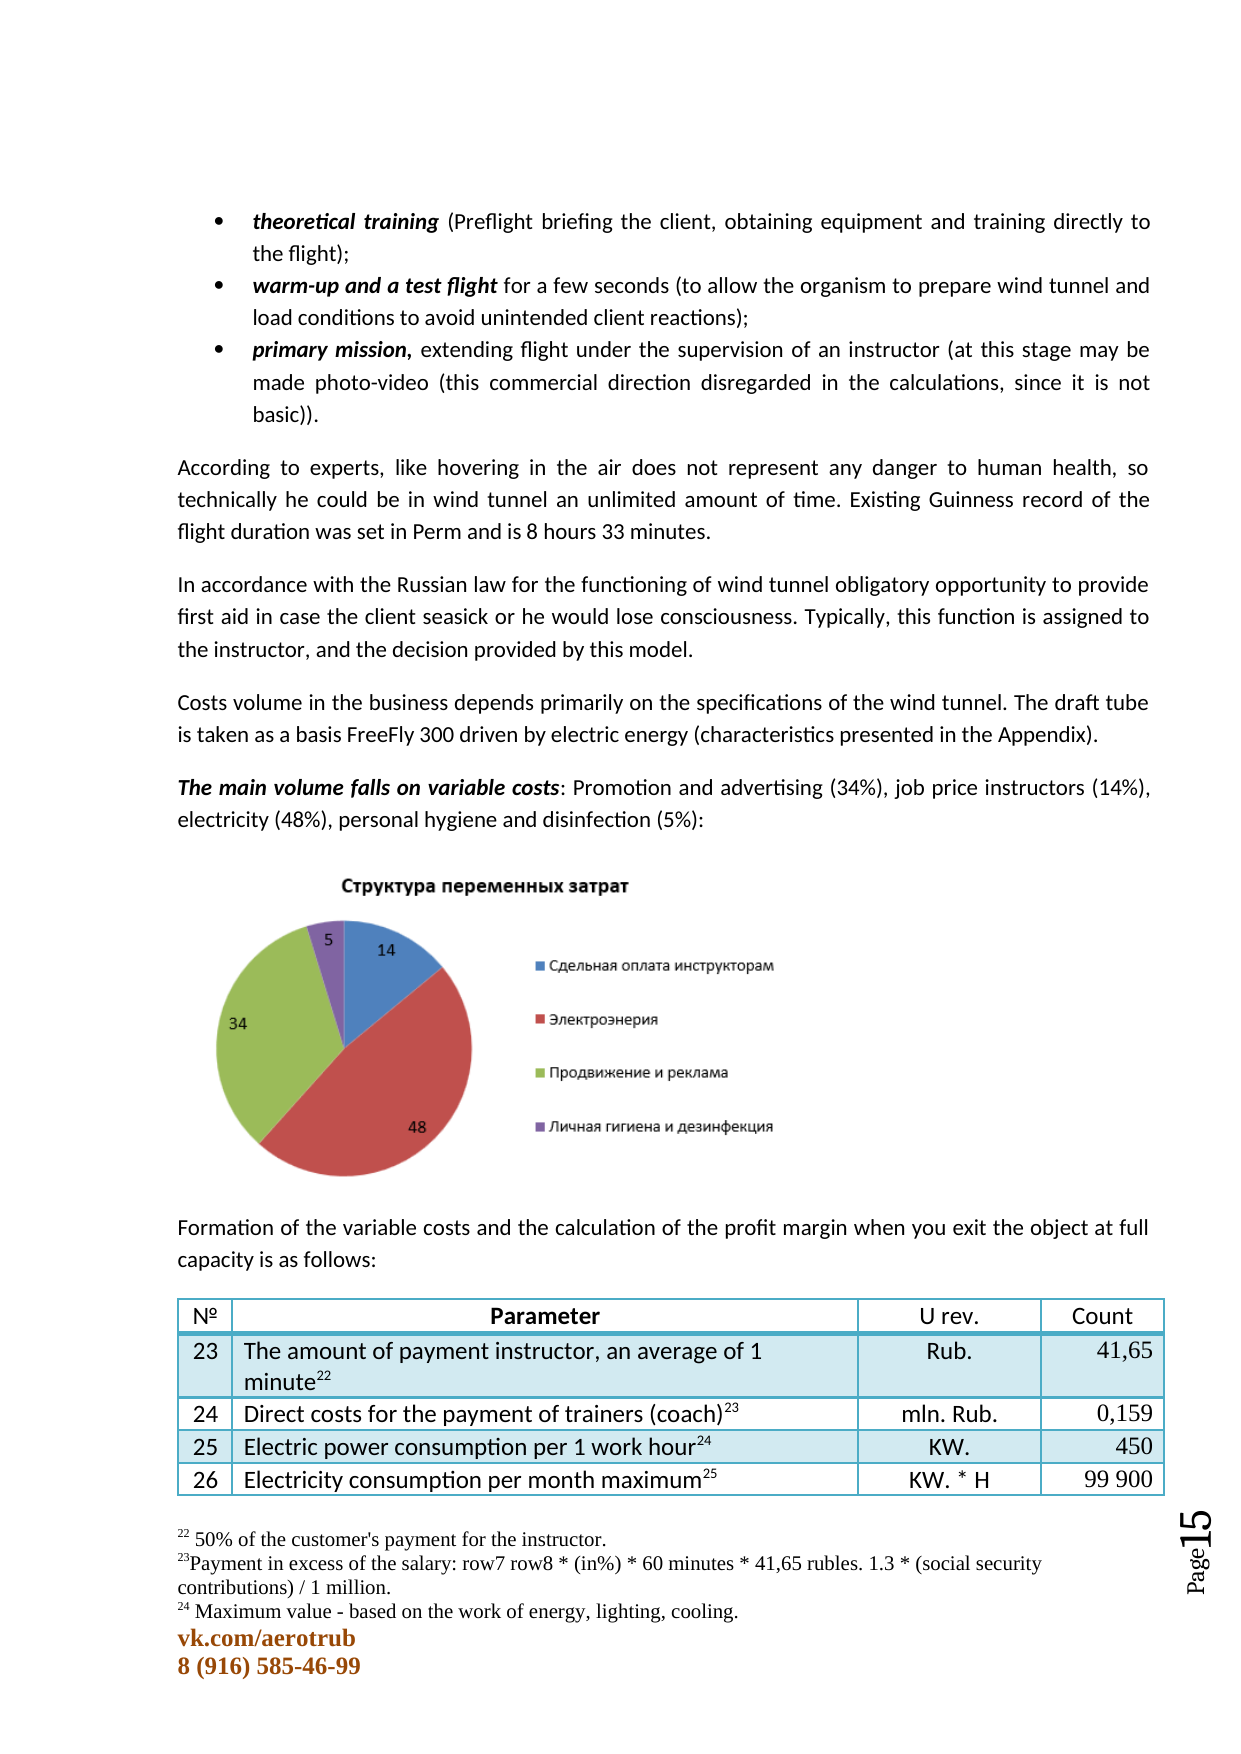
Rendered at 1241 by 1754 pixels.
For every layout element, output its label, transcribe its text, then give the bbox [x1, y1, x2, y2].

table_cell 99 900 [1042, 1464, 1163, 1494]
table_cell 0,159 [1042, 1399, 1163, 1429]
text The main volume falls on variable costs: Promotion and advertising (34%), job price instructors (14%), electricity (48%), personal hygiene and disinfection (5%): [177, 773, 1152, 833]
table_cell 25 [179, 1431, 231, 1462]
table_header Parameter [233, 1300, 857, 1331]
text Formation of the variable costs and the calculation of the profit margin when you exit the object at full capacity is as follows: [177, 1213, 1152, 1273]
table_cell KW. [859, 1431, 1040, 1462]
picture [177, 858, 815, 1188]
table_cell KW. * H [859, 1464, 1040, 1494]
table_cell Rub. [859, 1336, 1040, 1396]
table_header U rev. [859, 1300, 1040, 1331]
table_cell Electric power consumption per 1 work hour [233, 1431, 857, 1462]
table_cell 24 [179, 1399, 231, 1429]
table_cell The amount of payment instructor, an average of 1 minute [233, 1336, 857, 1396]
list primary mission, extending flight under the supervision of an instructor (at this stage may be made photo-video (this commercial direction disregarded in the calculations, since it is not basic)). [215, 336, 1152, 428]
table_cell 26 [179, 1464, 231, 1494]
table_header Count [1042, 1300, 1163, 1331]
table_cell 41,65 [1042, 1336, 1163, 1396]
table_cell Direct costs for the payment of trainers (coach) [233, 1399, 857, 1429]
text Сosts volume in the business depends primarily on the specifications of the wind tunnel. The draft tube is taken as a basis FreeFly 300 driven by electric energy (characteristics presented in the Appendix). [177, 688, 1152, 748]
table_cell mln. Rub. [859, 1399, 1040, 1429]
table_cell 23 [179, 1336, 231, 1396]
list theoretical training (Preflight briefing the client, obtaining equipment and training directly to the flight); [215, 207, 1152, 267]
table_cell Electricity consumption per month maximum [233, 1464, 857, 1494]
text In accordance with the Russian law for the functioning of wind tunnel obligatory opportunity to provide first aid in case the client seasick or he would lose consciousness. Typically, this function is assigned to the instructor, and the decision provided by this model. [177, 570, 1152, 663]
list warm-up and a test flight for a few seconds (to allow the organism to prepare wind tunnel and load conditions to avoid unintended client reactions); [215, 271, 1152, 331]
table_header № [179, 1300, 231, 1331]
text According to experts, like hovering in the air does not represent any danger to human health, so technically he could be in wind tunnel an unlimited amount of time. Existing Guinness record of the flight duration was set in Perm and is 8 hours 33 minutes. [177, 453, 1152, 545]
table_cell 450 [1042, 1431, 1163, 1462]
